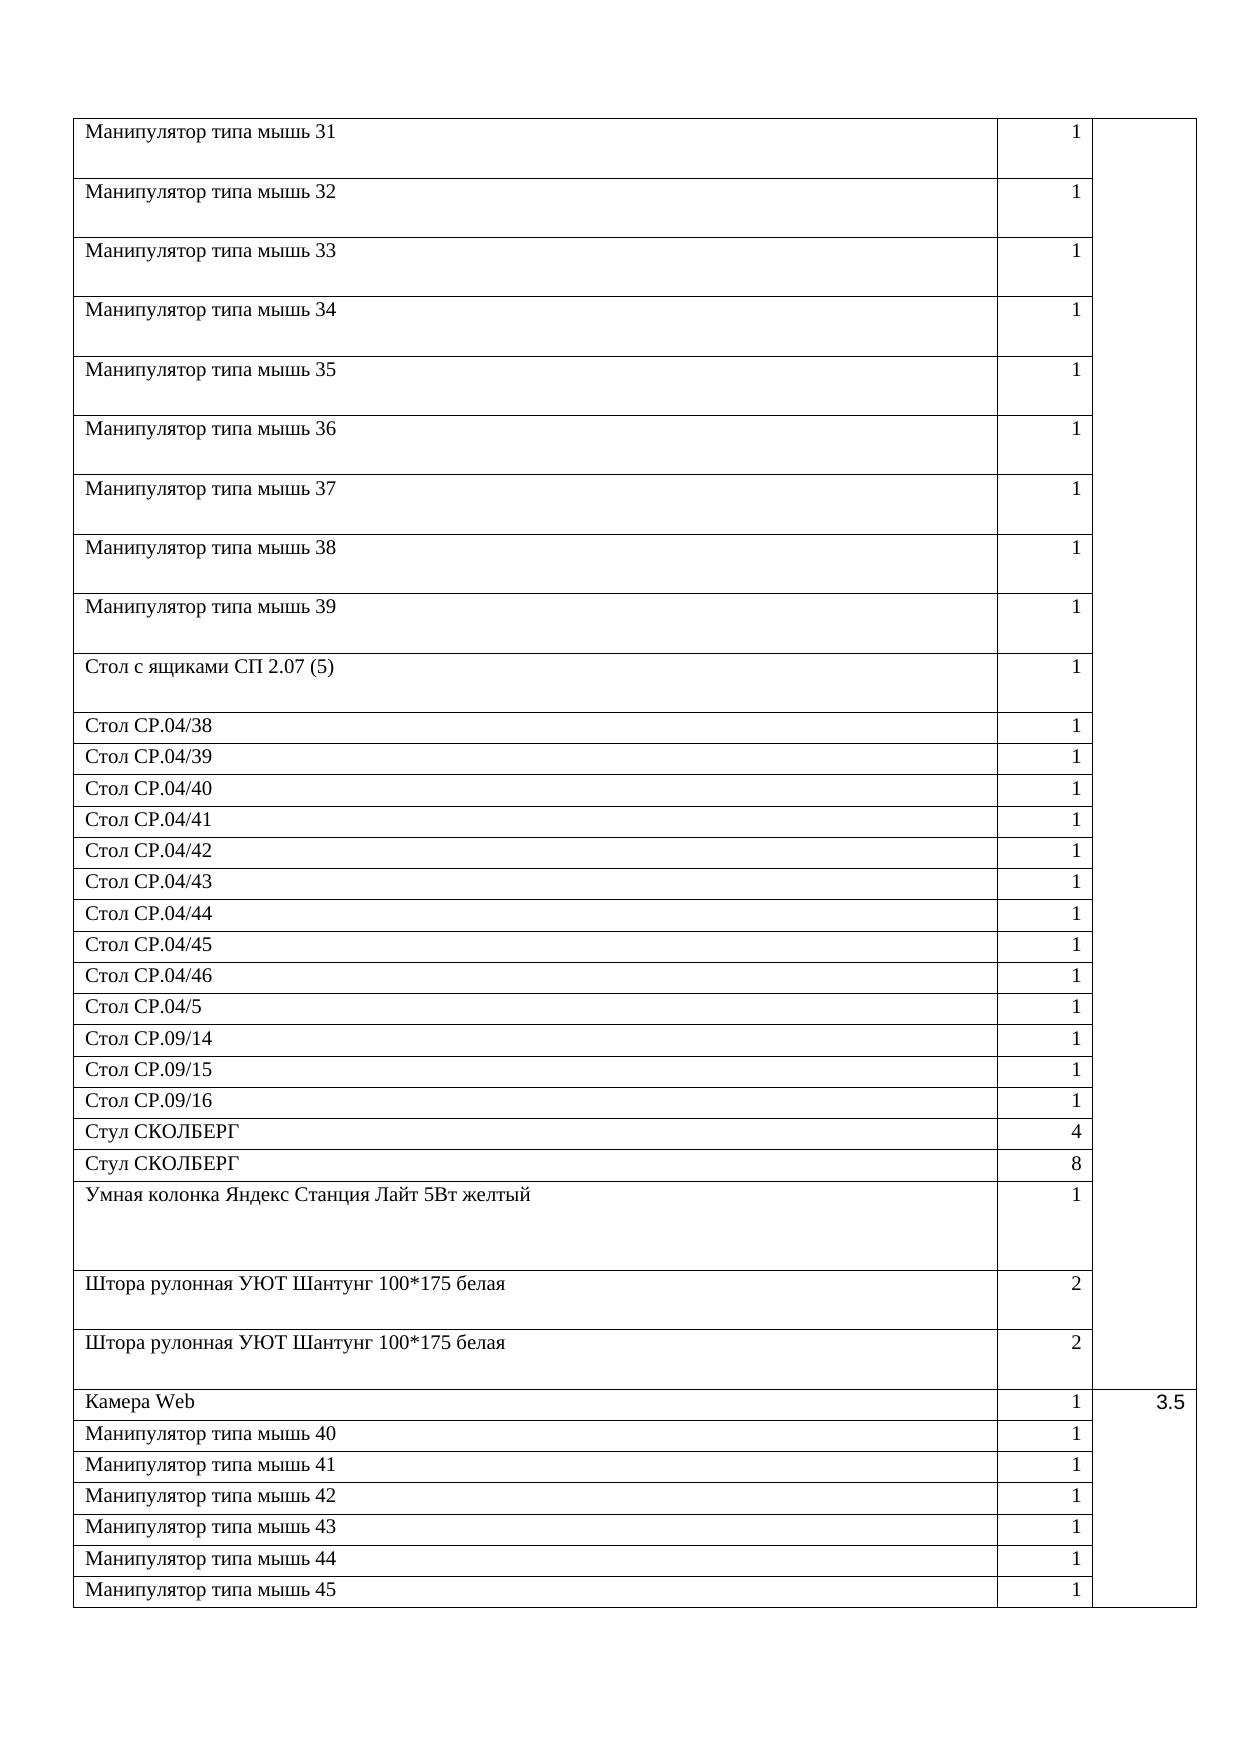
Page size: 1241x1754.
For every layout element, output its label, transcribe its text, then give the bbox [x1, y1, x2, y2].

table_cell Манипулятор типа мышь 43 [74, 1515, 997, 1545]
table_cell 4 [998, 1119, 1092, 1149]
table_cell Умная колонка Яндекс Станция Лайт 5Вт желтый [74, 1182, 997, 1270]
table_cell 1 [998, 475, 1092, 534]
table_cell Стол СР.04/40 [74, 775, 997, 806]
table_cell 1 [998, 297, 1092, 356]
table_cell Стол с ящиками СП 2.07 (5) [74, 654, 997, 712]
table_cell Штора рулонная УЮТ Шантунг 100*175 белая [74, 1330, 997, 1388]
table_cell Манипулятор типа мышь 32 [74, 179, 997, 237]
table_cell Манипулятор типа мышь 36 [74, 416, 997, 474]
table_cell Стол СР.04/5 [74, 994, 997, 1024]
table_cell Стол СР.04/41 [74, 807, 997, 837]
table_cell Манипулятор типа мышь 38 [74, 535, 997, 593]
table_cell 1 [998, 1057, 1092, 1087]
table_cell 1 [998, 1515, 1092, 1545]
table_cell 1 [998, 838, 1092, 868]
table_cell Манипулятор типа мышь 34 [74, 297, 997, 356]
table_cell 1 [998, 594, 1092, 652]
table_cell Манипулятор типа мышь 37 [74, 475, 997, 534]
table_cell Стол СР.04/42 [74, 838, 997, 868]
table_cell Манипулятор типа мышь 33 [74, 238, 997, 296]
table_cell Манипулятор типа мышь 41 [74, 1452, 997, 1482]
table_cell 1 [998, 1088, 1092, 1118]
table_cell Стол СР.09/16 [74, 1088, 997, 1118]
table_cell Стол СР.04/43 [74, 869, 997, 899]
table_cell 1 [998, 1452, 1092, 1482]
table_cell 1 [998, 869, 1092, 899]
table_cell 1 [998, 357, 1092, 415]
table_cell 1 [998, 238, 1092, 296]
table_cell 1 [998, 744, 1092, 774]
table_cell 1 [998, 994, 1092, 1024]
table_cell Манипулятор типа мышь 45 [74, 1577, 997, 1607]
table_cell Стол СР.09/14 [74, 1025, 997, 1056]
table_cell Манипулятор типа мышь 31 [74, 119, 997, 177]
table_cell Манипулятор типа мышь 35 [74, 357, 997, 415]
table_cell 1 [998, 1577, 1092, 1607]
table_cell Камера Web [74, 1390, 997, 1420]
table_cell 1 [998, 1546, 1092, 1576]
table_cell Стул СКОЛБЕРГ [74, 1150, 997, 1181]
table_cell 1 [998, 416, 1092, 474]
table_cell 1 [998, 179, 1092, 237]
table_cell 1 [998, 654, 1092, 712]
table_cell 1 [998, 713, 1092, 743]
table_cell 1 [998, 1483, 1092, 1513]
table_cell 1 [998, 1182, 1092, 1270]
table_cell 1 [998, 807, 1092, 837]
table_cell 2 [998, 1271, 1092, 1329]
table_cell 1 [998, 900, 1092, 931]
table_cell Манипулятор типа мышь 40 [74, 1421, 997, 1451]
table_cell 1 [998, 1390, 1092, 1420]
table_cell 1 [998, 535, 1092, 593]
table_cell 1 [998, 119, 1092, 177]
table_cell 1 [998, 1421, 1092, 1451]
table_cell 1 [998, 1025, 1092, 1056]
table_cell Манипулятор типа мышь 44 [74, 1546, 997, 1576]
table_cell 8 [998, 1150, 1092, 1181]
table_cell 1 [998, 775, 1092, 806]
table_cell Стол СР.04/46 [74, 963, 997, 993]
table_cell Стол СР.04/45 [74, 932, 997, 962]
table_cell Манипулятор типа мышь 39 [74, 594, 997, 652]
table_cell 3.5 [1093, 1390, 1196, 1607]
table_cell 2 [998, 1330, 1092, 1388]
table_cell Стол СР.09/15 [74, 1057, 997, 1087]
table_cell Стол СР.04/38 [74, 713, 997, 743]
table_cell 1 [998, 963, 1092, 993]
table_cell Стол СР.04/39 [74, 744, 997, 774]
table_cell Стол СР.04/44 [74, 900, 997, 931]
table_cell 1 [998, 932, 1092, 962]
table_cell Штора рулонная УЮТ Шантунг 100*175 белая [74, 1271, 997, 1329]
table_cell Стул СКОЛБЕРГ [74, 1119, 997, 1149]
table_cell Манипулятор типа мышь 42 [74, 1483, 997, 1513]
